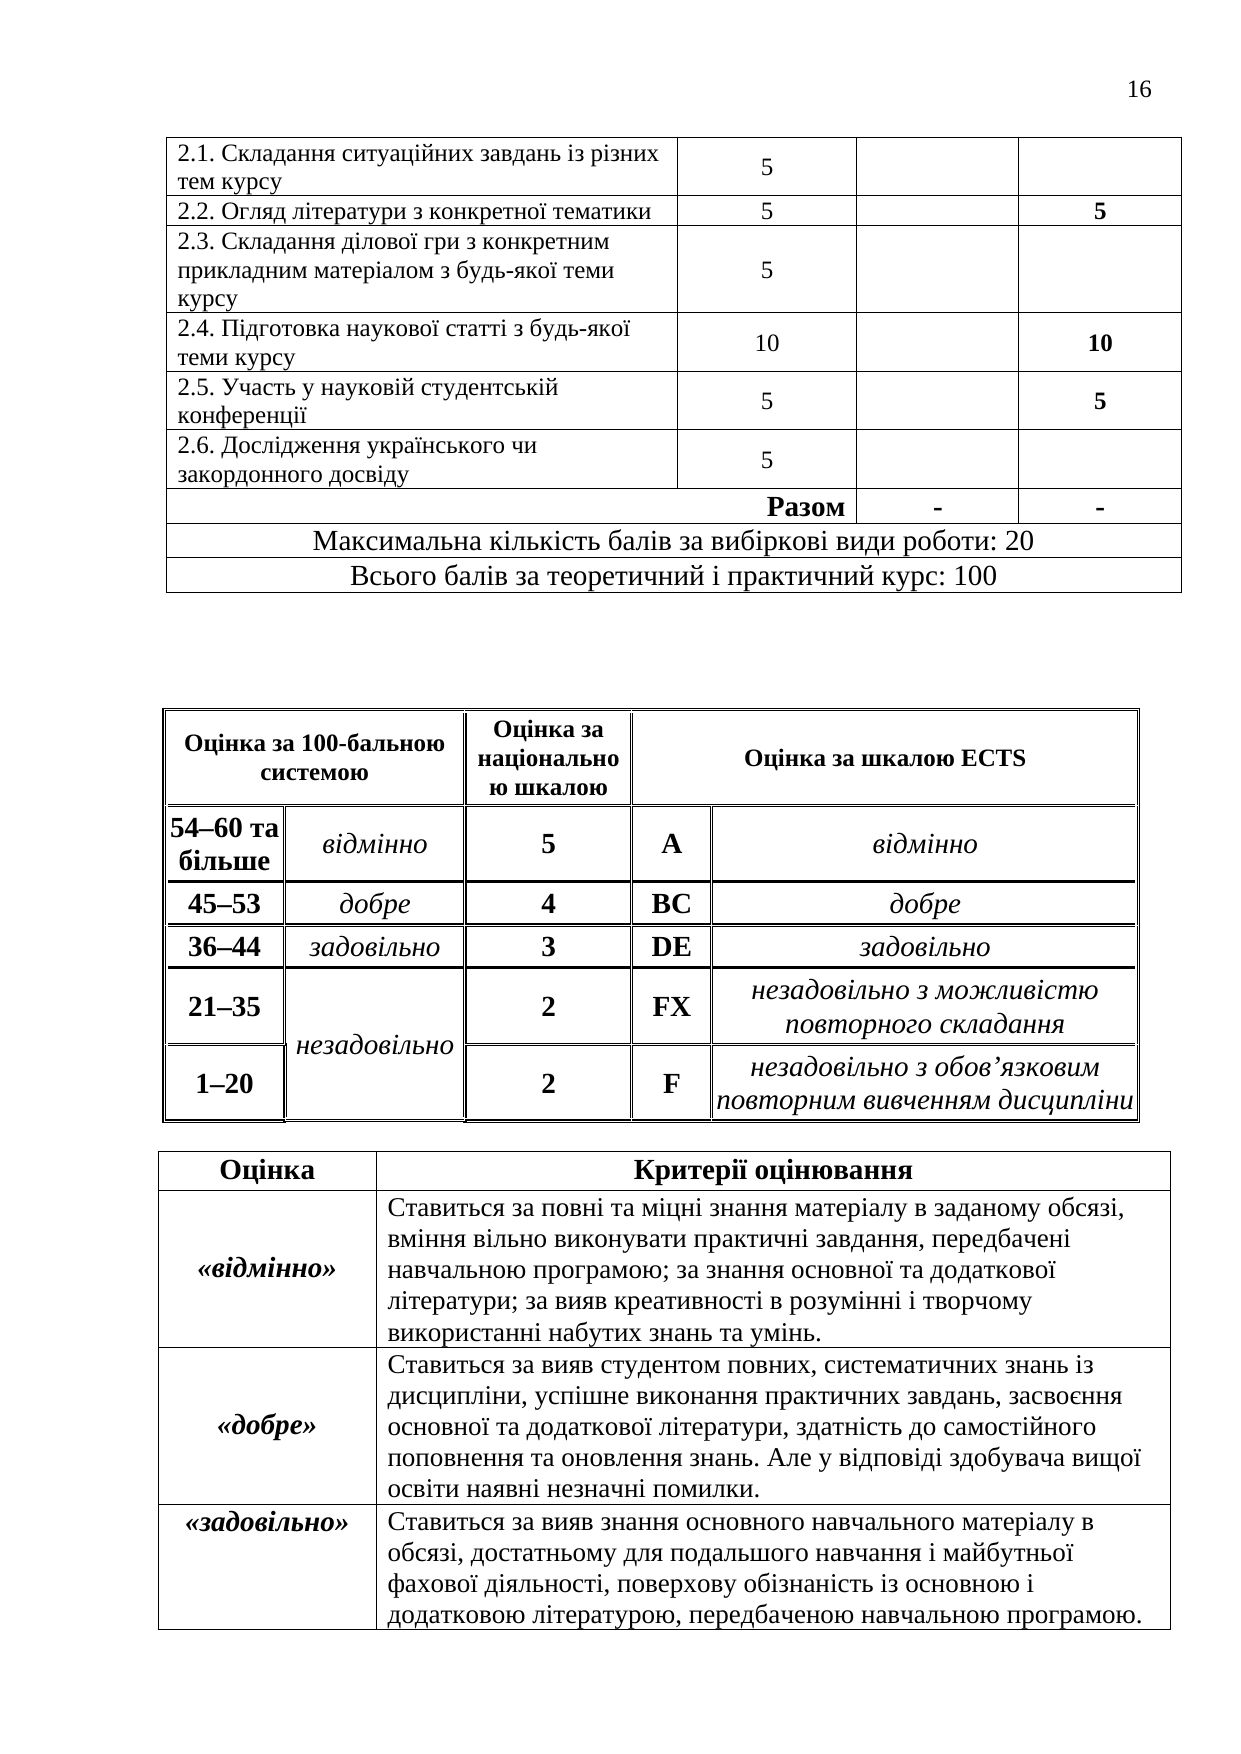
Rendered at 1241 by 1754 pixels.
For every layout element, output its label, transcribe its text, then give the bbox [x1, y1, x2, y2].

table_header Оцінка за національною шкалою [465, 711, 632, 803]
table_cell 5 [467, 807, 630, 880]
table_header Оцінка за шкалою ECTS [632, 711, 1137, 803]
table_cell добре [713, 880, 1137, 923]
table_cell незадовільно [285, 966, 465, 1119]
table_cell 2.3. Складання ділової гри з конкретним прикладним матеріалом з будь-якої теми курсу [167, 226, 677, 312]
table_cell «добре» [159, 1348, 376, 1503]
table_cell відмінно [713, 804, 1137, 880]
table_cell задовільно [286, 927, 463, 966]
table_cell [1019, 226, 1181, 312]
table_cell 45–53 [166, 880, 283, 923]
table_cell [857, 196, 1018, 225]
table_cell 2.1. Складання ситуаційних завдань із різних тем курсу [167, 138, 677, 195]
table_cell 5 [678, 226, 856, 312]
table_cell задовільно [713, 923, 1137, 966]
table_header Оцінка [159, 1152, 376, 1190]
table_cell 36–44 [166, 923, 283, 966]
table_cell [1019, 430, 1181, 488]
table_cell Максимальна кількість балів за вибіркові види роботи: 20 [167, 524, 1181, 557]
table_cell 5 [678, 372, 856, 429]
table_cell 2.4. Підготовка наукової статті з будь-якої теми курсу [167, 313, 677, 371]
table_cell 21–35 [166, 966, 283, 1043]
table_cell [377, 1505, 1170, 1629]
table_header Оцінка за 100-бальною системою [164, 709, 465, 803]
table_cell відмінно [286, 807, 463, 880]
table_cell - [857, 489, 1018, 522]
table_cell 2.5. Участь у науковій студентській конференції [167, 372, 677, 429]
table_cell A [633, 807, 710, 880]
table_cell 2 [467, 969, 630, 1043]
table_cell «відмінно» [159, 1191, 376, 1347]
table_cell Ставиться за вияв студентом повних, систематичних знань із дисципліни, успішне виконання практичних завдань, засвоєння основної та додаткової літератури, здатність до самостійного поповнення та оновлення знань. Але у відповіді здобувача вищої освіти наявні незначні помилки. [377, 1348, 1170, 1503]
table_cell - [1019, 489, 1181, 522]
table_cell незадовільно з можливістю повторного складання [713, 966, 1137, 1043]
table_cell [857, 313, 1018, 371]
table_cell 2.2. Огляд літератури з конкретної тематики [167, 196, 677, 225]
table_cell Всього балів за теоретичний і практичний курс: 100 [167, 558, 1181, 592]
table_cell незадовільно з обов’язковим повторним вивченням дисципліни [712, 1043, 1138, 1119]
table_cell «задовільно» [159, 1505, 376, 1629]
table_cell [857, 226, 1018, 312]
table_cell 2 [465, 1046, 632, 1119]
table_cell 5 [1019, 372, 1181, 429]
table_cell Разом [167, 489, 856, 522]
table_cell BС [633, 883, 710, 923]
table_cell F [632, 1046, 712, 1119]
table_cell 5 [678, 196, 856, 225]
table_cell [857, 138, 1018, 195]
table_cell Ставиться за повні та міцні знання матеріалу в заданому обсязі, вміння вільно виконувати практичні завдання, передбачені навчальною програмою; за знання основної та додаткової літератури; за вияв креативності в розумінні і творчому використанні набутих знань та умінь. [377, 1191, 1170, 1347]
table_cell 10 [1019, 313, 1181, 371]
table_cell 54–60 та більше [166, 804, 283, 880]
table_cell 4 [467, 883, 630, 923]
table_header Критерії оцінювання [377, 1152, 1170, 1190]
table_cell 1–20 [164, 1043, 285, 1119]
table_cell FX [633, 969, 710, 1043]
table_cell 5 [678, 430, 856, 488]
table_cell [1019, 138, 1181, 195]
table_cell 10 [678, 313, 856, 371]
table_cell [857, 372, 1018, 429]
table_cell 3 [467, 927, 630, 966]
table_cell [857, 430, 1018, 488]
table_cell DЕ [633, 927, 710, 966]
table_cell 2.6. Дослідження українського чи закордонного досвіду [167, 430, 677, 488]
table_cell 5 [1019, 196, 1181, 225]
table_cell 5 [678, 138, 856, 195]
table_cell добре [286, 883, 463, 923]
